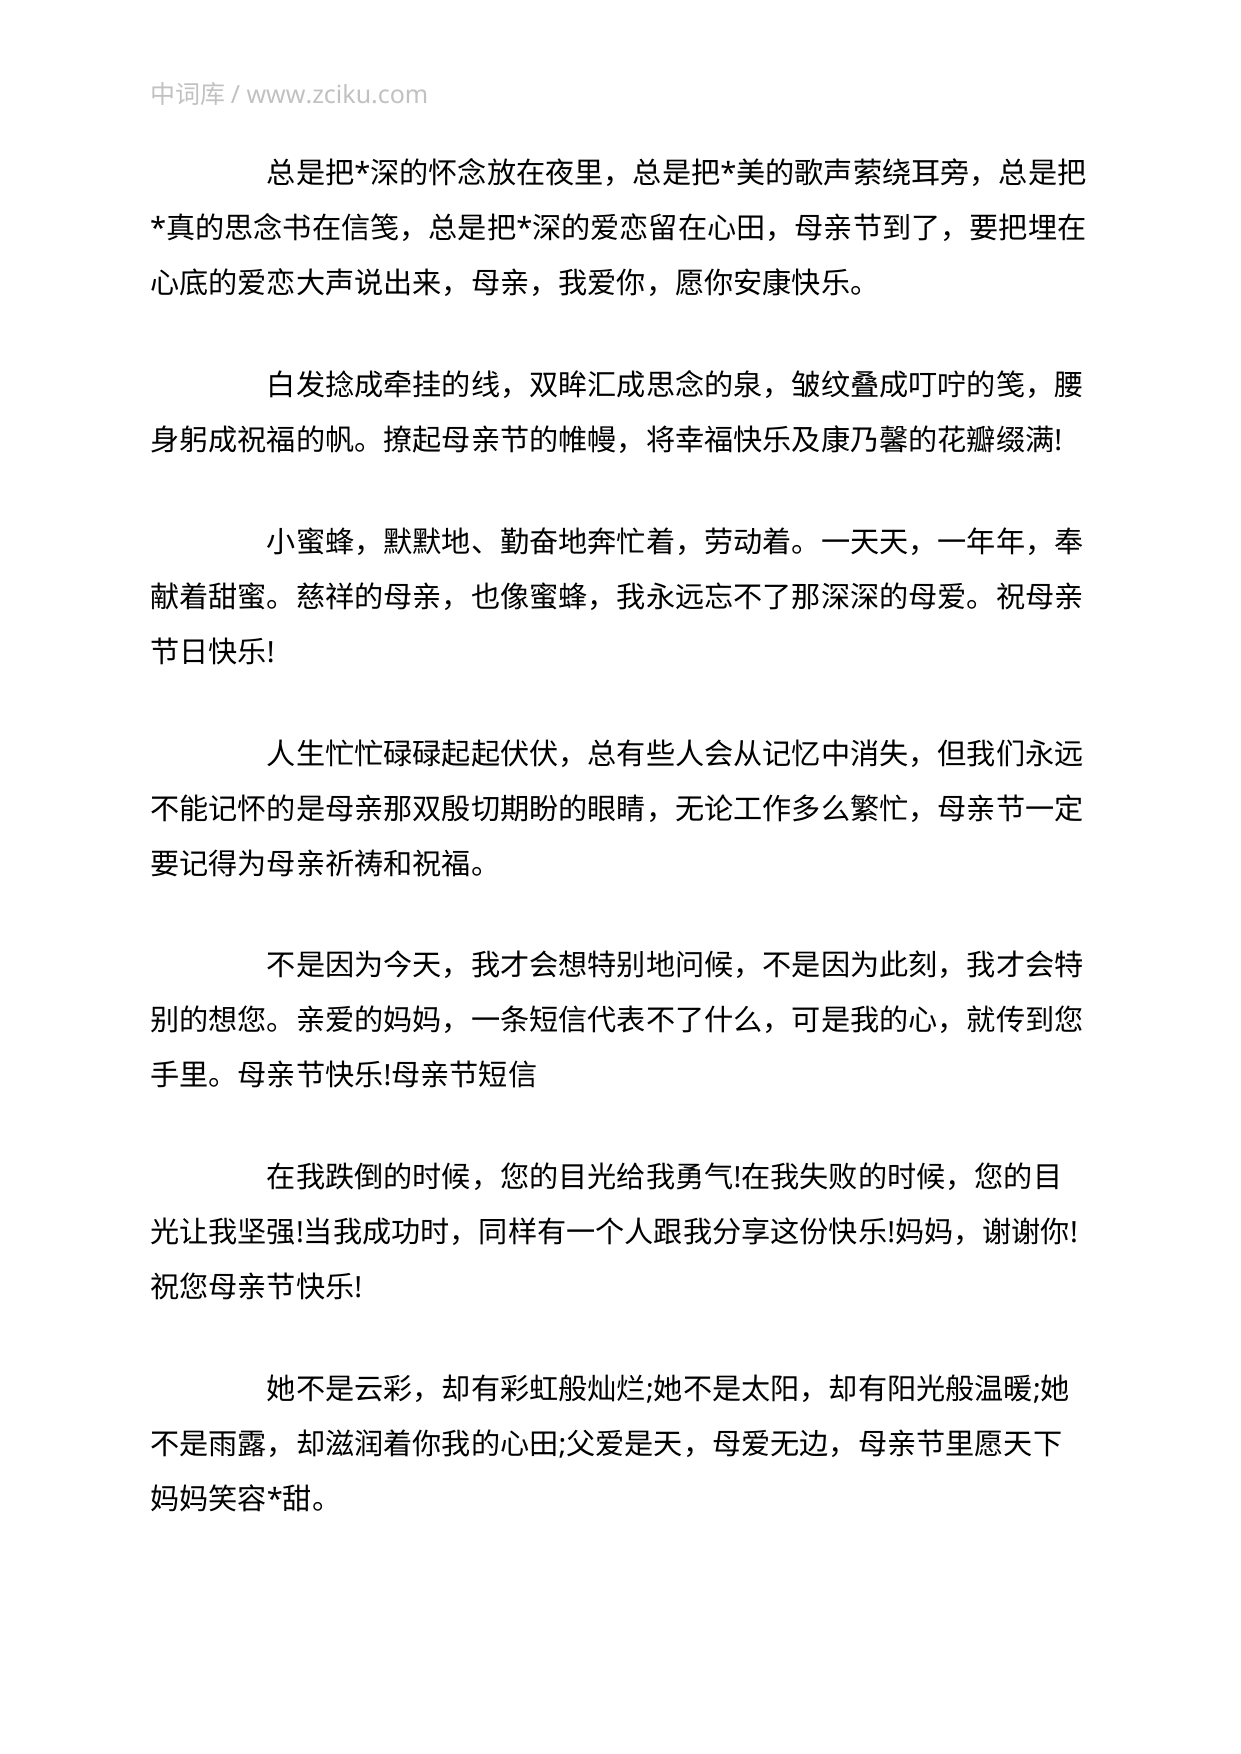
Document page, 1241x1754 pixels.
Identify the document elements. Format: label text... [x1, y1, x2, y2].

text 在我跌倒的时候，您的目光给我勇气!在我失败的时候，您的目光让我坚强!当我成功时，同样有一个人跟我分享这份快乐!妈妈，谢谢你!祝您母亲节快乐! [150, 1154, 1090, 1306]
text 她不是云彩，却有彩虹般灿烂;她不是太阳，却有阳光般温暖;她不是雨露，却滋润着你我的心田;父爱是天，母爱无边，母亲节里愿天下妈妈笑容*甜。 [150, 1366, 1090, 1518]
text 白发捻成牵挂的线，双眸汇成思念的泉，皱纹叠成叮咛的笺，腰身躬成祝福的帆。撩起母亲节的帷幔，将幸福快乐及康乃馨的花瓣缀满! [150, 362, 1090, 459]
text 小蜜蜂，默默地、勤奋地奔忙着，劳动着。一天天，一年年，奉献着甜蜜。慈祥的母亲，也像蜜蜂，我永远忘不了那深深的母爱。祝母亲节日快乐! [150, 519, 1090, 671]
text 总是把*深的怀念放在夜里，总是把*美的歌声萦绕耳旁，总是把*真的思念书在信笺，总是把*深的爱恋留在心田，母亲节到了，要把埋在心底的爱恋大声说出来，母亲，我爱你，愿你安康快乐。 [150, 150, 1090, 302]
text 不是因为今天，我才会想特别地问候，不是因为此刻，我才会特别的想您。亲爱的妈妈，一条短信代表不了什么，可是我的心，就传到您手里。母亲节快乐!母亲节短信 [150, 942, 1090, 1094]
text 人生忙忙碌碌起起伏伏，总有些人会从记忆中消失，但我们永远不能记怀的是母亲那双殷切期盼的眼睛，无论工作多么繁忙，母亲节一定要记得为母亲祈祷和祝福。 [150, 730, 1090, 882]
